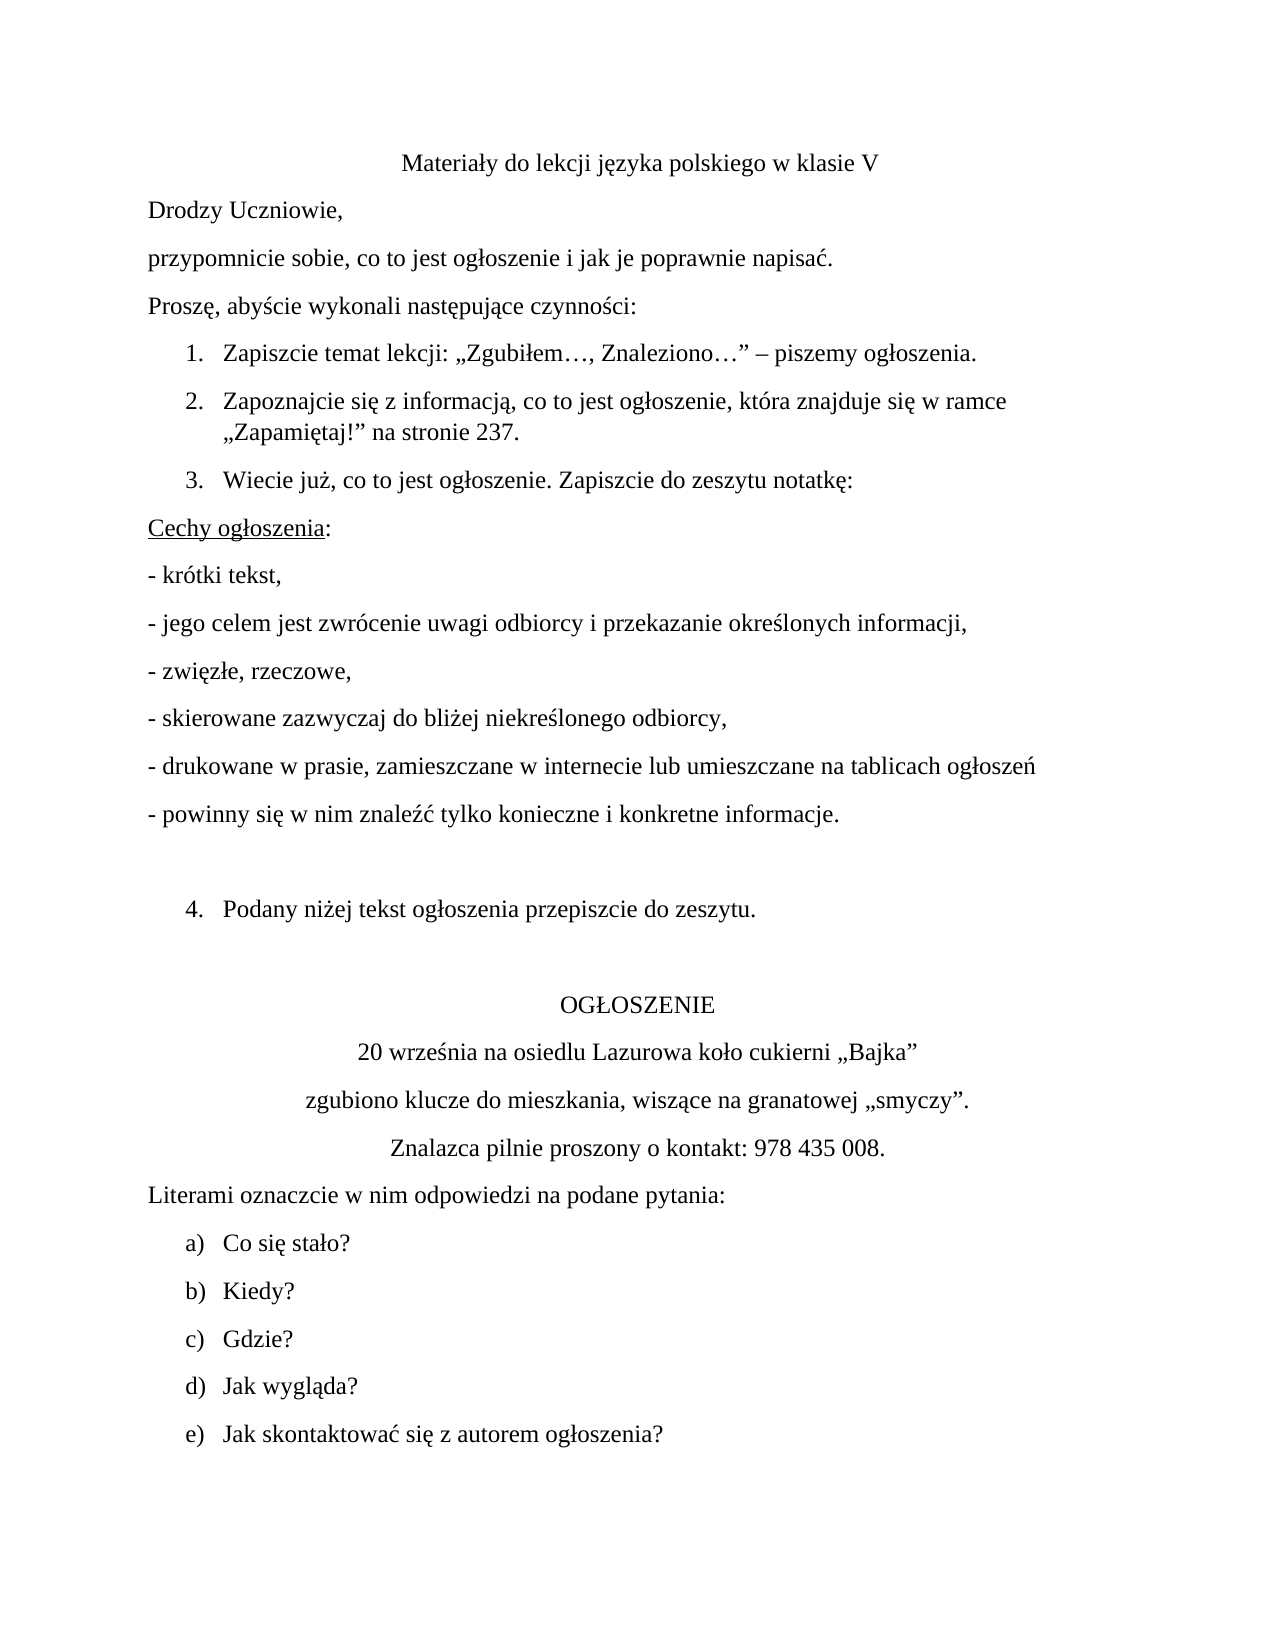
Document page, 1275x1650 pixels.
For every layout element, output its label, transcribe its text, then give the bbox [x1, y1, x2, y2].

list Kiedy? [185, 1276, 1127, 1305]
text OGŁOSZENIE [148, 990, 1127, 1018]
text - drukowane w prasie, zamieszczane w internecie lub umieszczane na tablicach ogłoszeń [148, 751, 1127, 780]
text Literami oznaczcie w nim odpowiedzi na podane pytania: [148, 1181, 1127, 1209]
list Gdzie? [185, 1324, 1127, 1352]
list Co się stało? [185, 1228, 1127, 1257]
list Jak wygląda? [185, 1371, 1127, 1400]
text - powinny się w nim znaleźć tylko konieczne i konkretne informacje. [148, 799, 1127, 828]
text 20 września na osiedlu Lazurowa koło cukierni „Bajka” [148, 1037, 1127, 1066]
text Drodzy Uczniowie, [148, 195, 1127, 224]
text - krótki tekst, [148, 560, 1127, 589]
list Zapiszcie temat lekcji: „Zgubiłem…, Znaleziono…” – piszemy ogłoszenia. [185, 338, 1127, 367]
text przypomnicie sobie, co to jest ogłoszenie i jak je poprawnie napisać. [148, 243, 1127, 272]
list Podany niżej tekst ogłoszenia przepiszcie do zeszytu. [185, 894, 1127, 923]
text - zwięzłe, rzeczowe, [148, 656, 1127, 684]
text Cechy ogłoszenia: [148, 513, 1127, 541]
text Materiały do lekcji języka polskiego w klasie V [148, 148, 1127, 176]
text - skierowane zazwyczaj do bliżej niekreślonego odbiorcy, [148, 703, 1127, 732]
list Zapoznajcie się z informacją, co to jest ogłoszenie, która znajduje się w ramce „Zapamiętaj!” na stronie 237. [185, 386, 1127, 446]
text - jego celem jest zwrócenie uwagi odbiorcy i przekazanie określonych informacji, [148, 608, 1127, 637]
text Proszę, abyście wykonali następujące czynności: [148, 291, 1127, 319]
list Wiecie już, co to jest ogłoszenie. Zapiszcie do zeszytu notatkę: [185, 465, 1127, 494]
text zgubiono klucze do mieszkania, wiszące na granatowej „smyczy”. [148, 1085, 1127, 1114]
text Znalazca pilnie proszony o kontakt: 978 435 008. [148, 1133, 1127, 1162]
list Jak skontaktować się z autorem ogłoszenia? [185, 1419, 1127, 1448]
